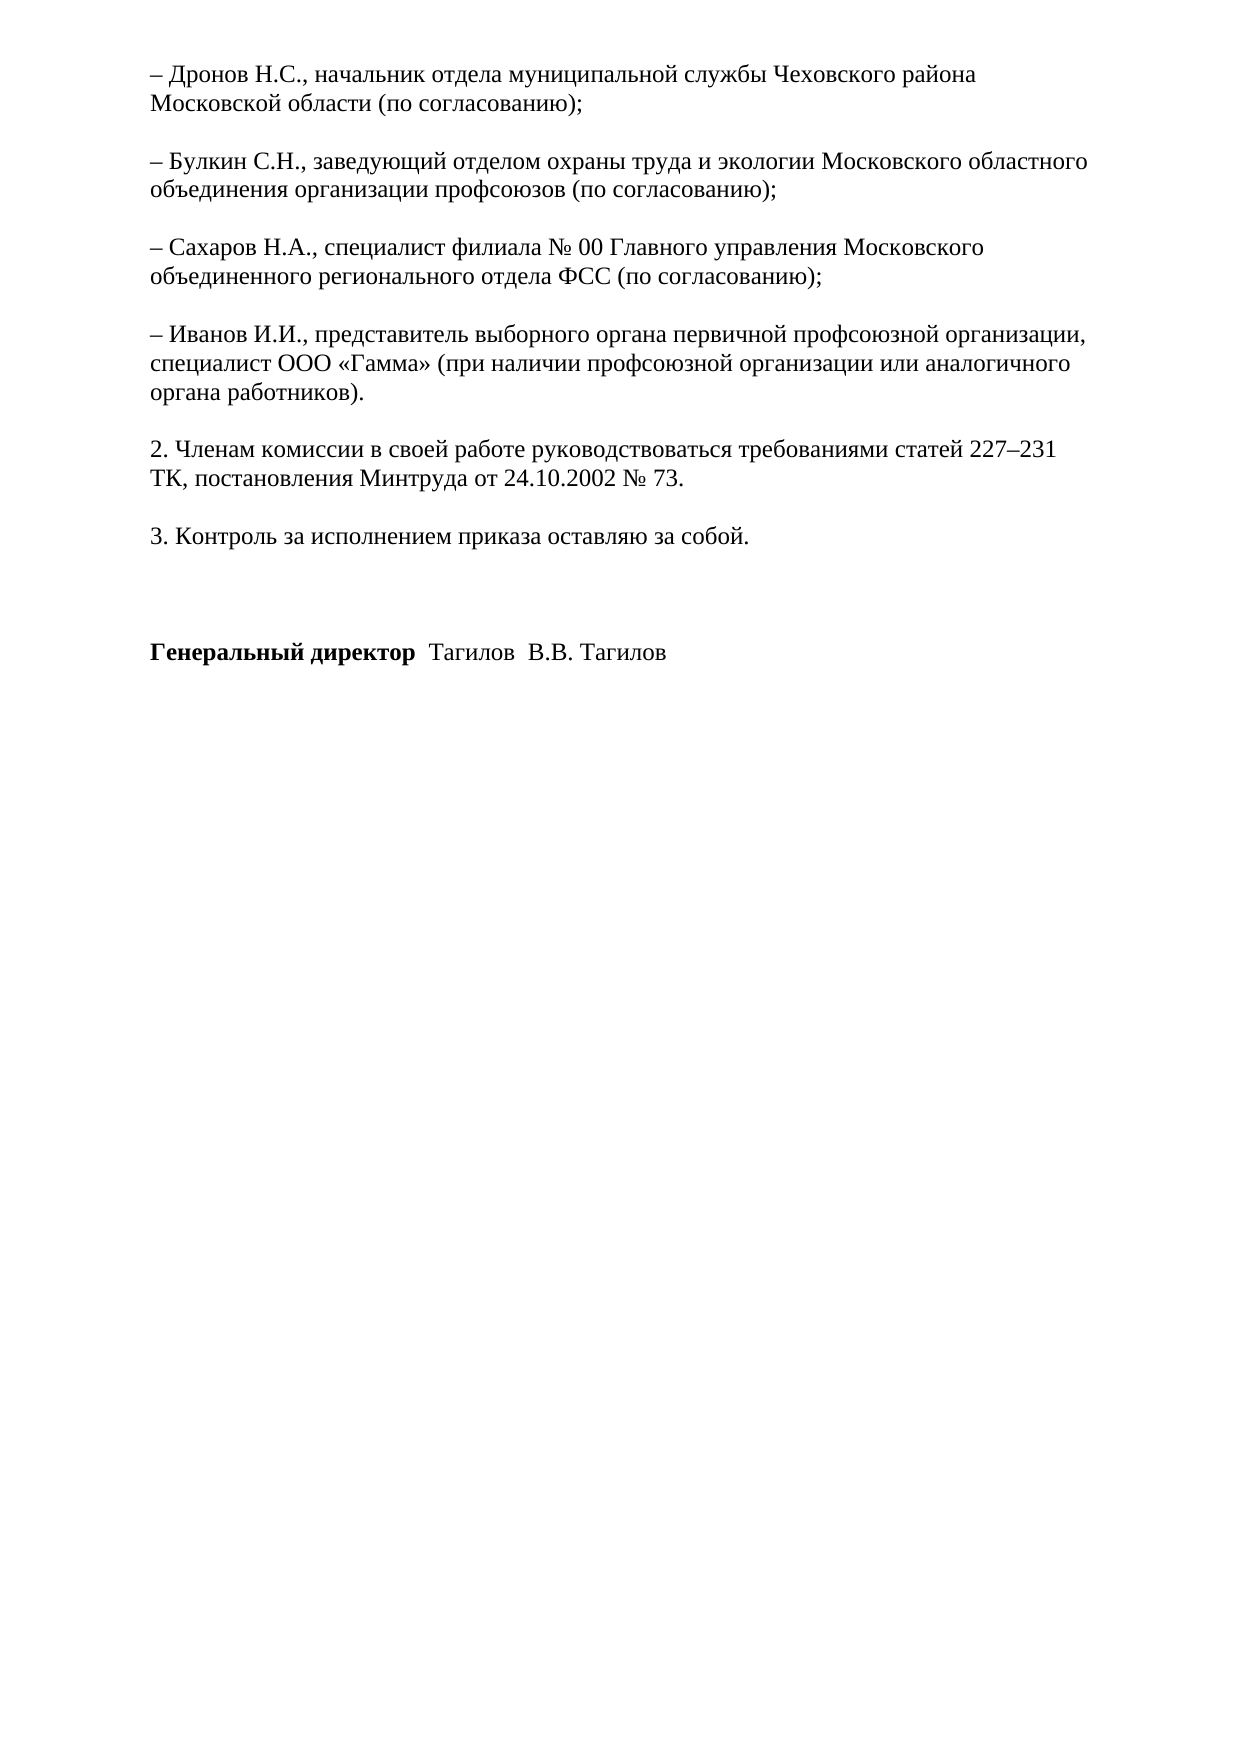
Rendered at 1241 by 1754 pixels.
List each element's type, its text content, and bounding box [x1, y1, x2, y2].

text – Булкин С.Н., заведующий отделом охраны труда и экологии Московского областного объединения организации профсоюзов (по согласованию); [150, 146, 1090, 203]
text – Сахаров Н.А., специалист филиала № 00 Главного управления Московского объединенного регионального отдела ФСС (по согласованию); [150, 232, 1090, 290]
text 3. Контроль за исполнением приказа оставляю за собой. [150, 521, 1090, 550]
text – Дронов Н.С., начальник отдела муниципальной службы Чеховского района Московской области (по согласованию); [150, 59, 1090, 117]
text – Иванов И.И., представитель выборного органа первичной профсоюзной организации, специалист ООО «Гамма» (при наличии профсоюзной организации или аналогичного органа работников). [150, 319, 1090, 405]
text 2. Членам комиссии в своей работе руководствоваться требованиями статей 227–231 ТК, постановления Минтруда от 24.10.2002 № 73. [150, 434, 1090, 492]
text Генеральный директор Тагилов В.В. Тагилов [150, 637, 1090, 666]
